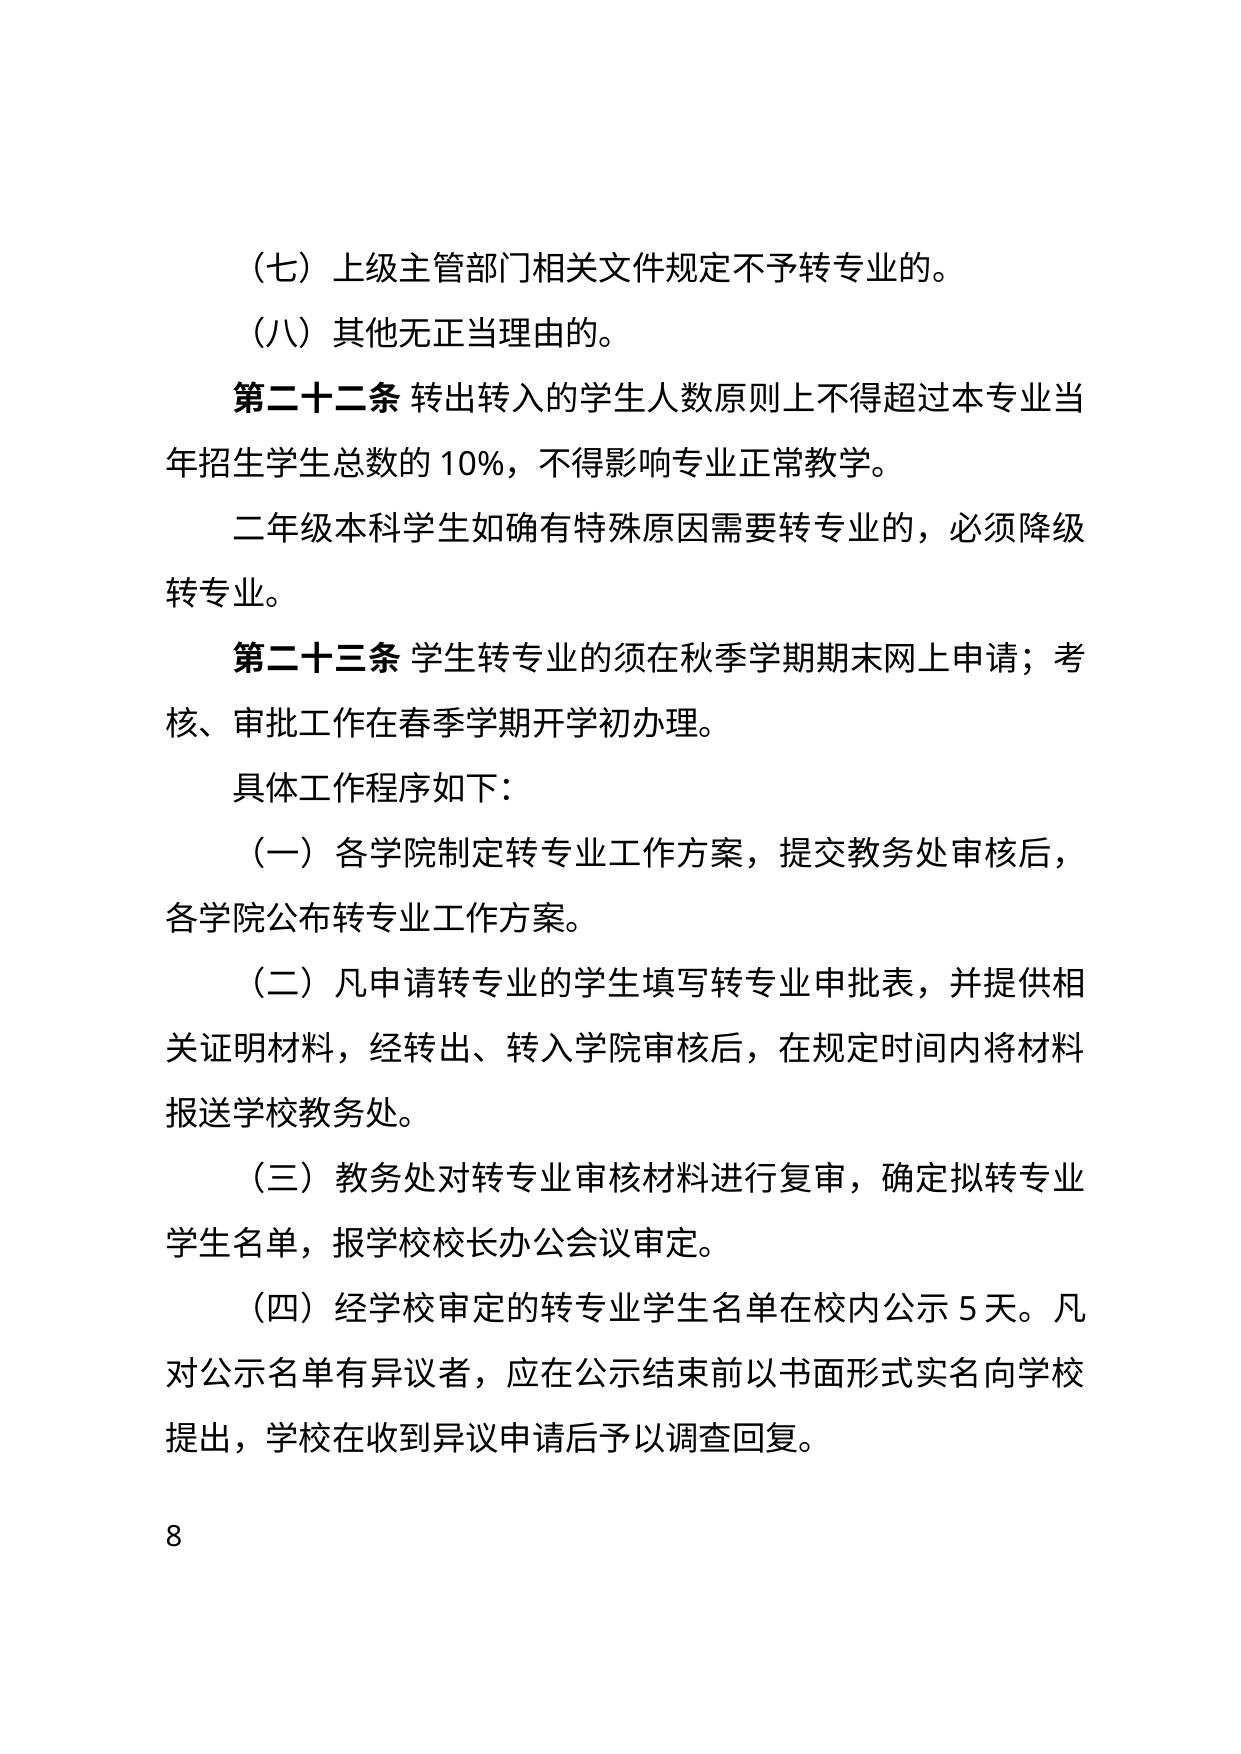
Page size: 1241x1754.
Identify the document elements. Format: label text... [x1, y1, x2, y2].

text （三）教务处对转专业审核材料进行复审，确定拟转专业学生名单，报学校校长办公会议审定。 [165, 1143, 1087, 1273]
text （七）上级主管部门相关文件规定不予转专业的。 [165, 233, 1087, 298]
text （八）其他无正当理由的。 [165, 298, 1087, 363]
text （二）凡申请转专业的学生填写转专业申批表，并提供相关证明材料，经转出、转入学院审核后，在规定时间内将材料报送学校教务处。 [165, 948, 1087, 1143]
text （一）各学院制定转专业工作方案，提交教务处审核后，各学院公布转专业工作方案。 [165, 818, 1087, 948]
text 第二十二条 转出转入的学生人数原则上不得超过本专业当年招生学生总数的10%，不得影响专业正常教学。 [165, 363, 1087, 493]
text 二年级本科学生如确有特殊原因需要转专业的，必须降级转专业。 [165, 493, 1087, 623]
text 第二十三条 学生转专业的须在秋季学期期末网上申请；考核、审批工作在春季学期开学初办理。 [165, 623, 1087, 753]
text 具体工作程序如下： [165, 753, 1087, 818]
text （四）经学校审定的转专业学生名单在校内公示5天。凡对公示名单有异议者，应在公示结束前以书面形式实名向学校提出，学校在收到异议申请后予以调查回复。 [165, 1273, 1087, 1468]
